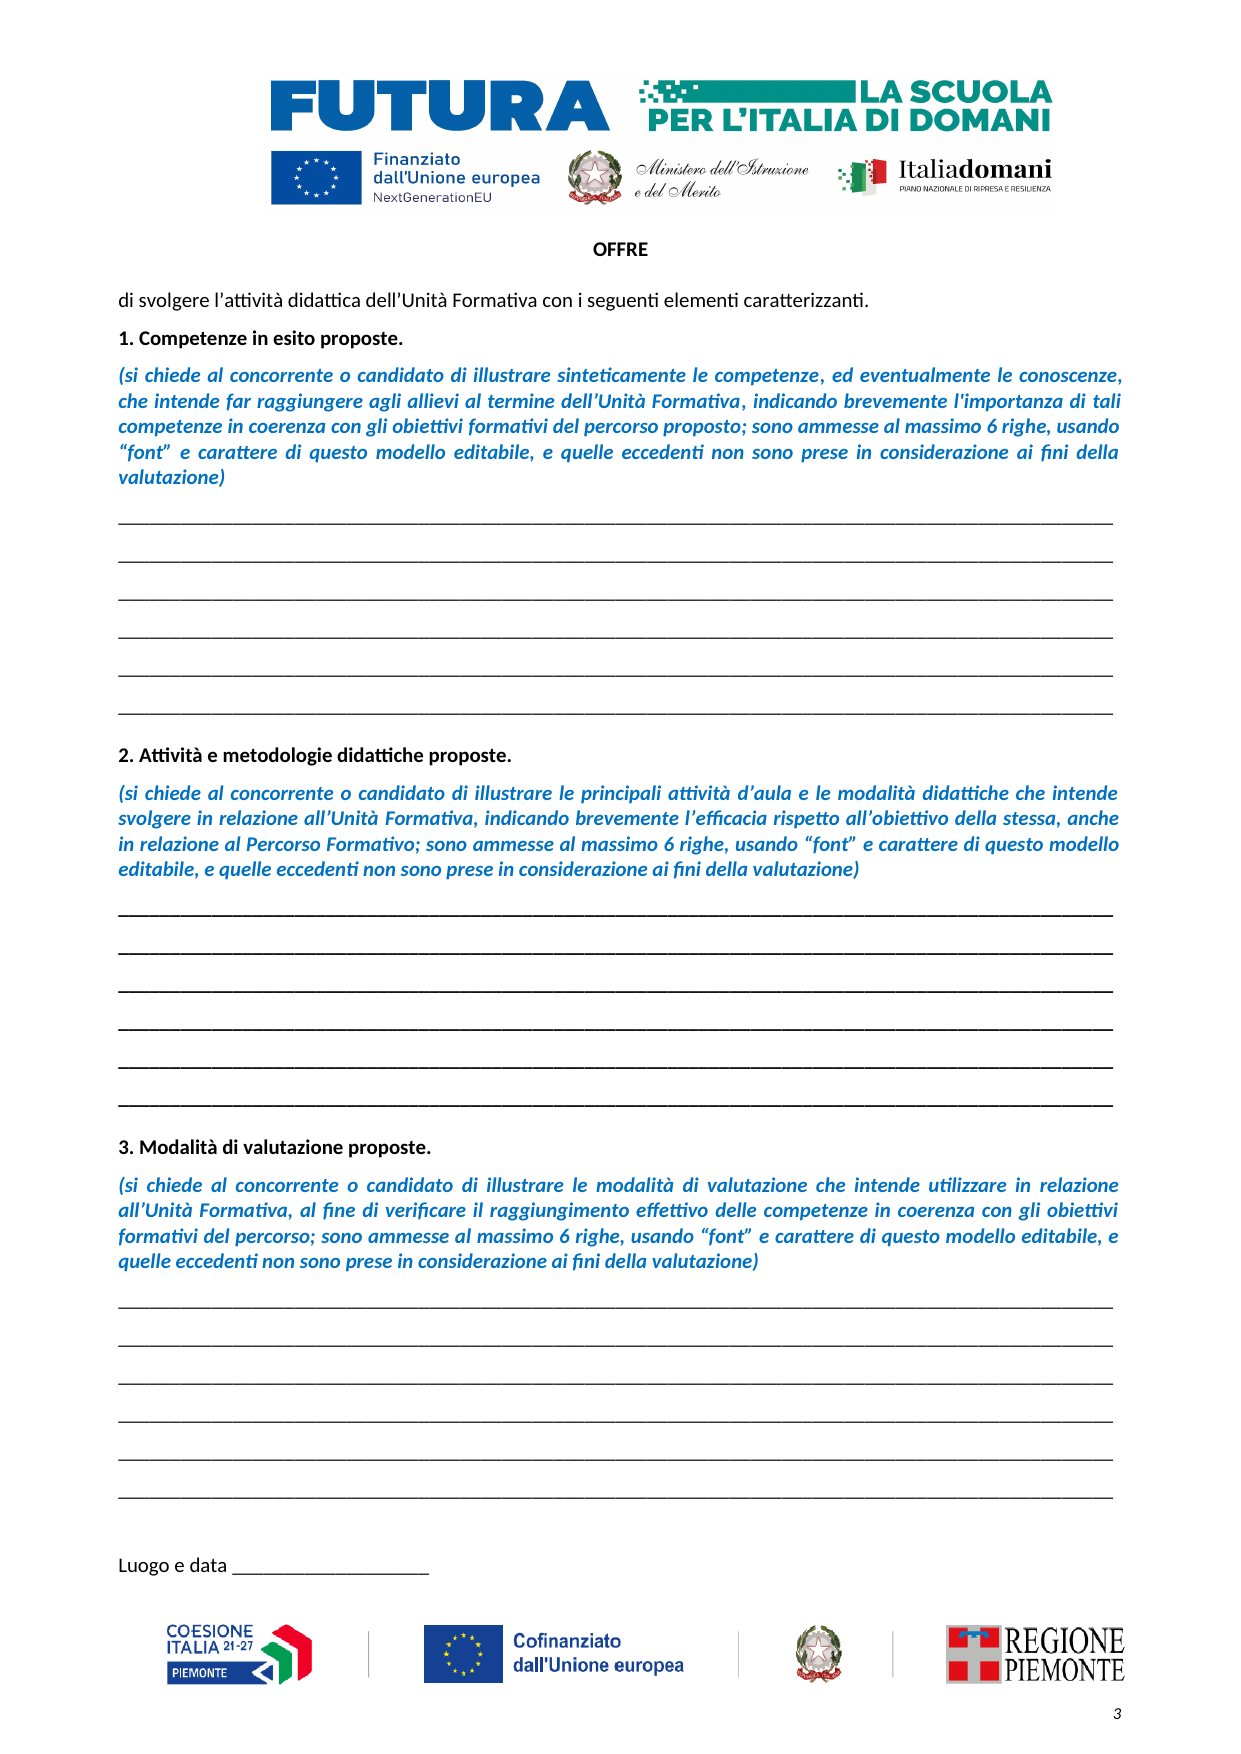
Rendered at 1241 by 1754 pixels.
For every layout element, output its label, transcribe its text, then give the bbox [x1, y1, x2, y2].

text 3. Modalità di valutazione proposte. [118, 1134, 1123, 1160]
text ________________________________________________________________________________________________ [118, 1438, 1123, 1463]
text ________________________________________________________________________________________________ [118, 1008, 1123, 1033]
text 2. Attività e metodologie didattiche proposte. [118, 742, 1123, 768]
text ________________________________________________________________________________________________ [118, 1046, 1123, 1071]
text OFFRE [118, 236, 1123, 262]
text (si chiede al concorrente o candidato di illustrare le principali attività d’aula e le modalità didattiche che intende svolgere in relazione all’Unità Formativa, indicando brevemente l’efficacia rispetto all’obiettivo della stessa, anche in relazione al Percorso Formativo; sono ammesse al massimo 6 righe, usando “font” e carattere di questo modello editabile, e quelle eccedenti non sono prese in considerazione ai fini della valutazione) [118, 780, 1123, 882]
text ________________________________________________________________________________________________ [118, 1286, 1123, 1312]
picture [158, 1613, 1145, 1698]
text ________________________________________________________________________________________________ [118, 932, 1123, 958]
text (si chiede al concorrente o candidato di illustrare le modalità di valutazione che intende utilizzare in relazione all’Unità Formativa, al fine di verificare il raggiungimento effettivo delle competenze in coerenza con gli obiettivi formativi del percorso; sono ammesse al massimo 6 righe, usando “font” e carattere di questo modello editabile, e quelle eccedenti non sono prese in considerazione ai fini della valutazione) [118, 1172, 1123, 1274]
text ________________________________________________________________________________________________ [118, 692, 1123, 717]
text ________________________________________________________________________________________________ [118, 1400, 1123, 1426]
text ________________________________________________________________________________________________ [118, 540, 1123, 566]
text ________________________________________________________________________________________________ [118, 1476, 1123, 1501]
text ________________________________________________________________________________________________ [118, 654, 1123, 679]
text di svolgere l’attività didattica dell’Unità Formativa con i seguenti elementi caratterizzanti. [118, 287, 1123, 312]
text ________________________________________________________________________________________________ [118, 578, 1123, 603]
text 1. Competenze in esito proposte. [118, 325, 1123, 350]
text ________________________________________________________________________________________________ [118, 616, 1123, 641]
text (si chiede al concorrente o candidato di illustrare sinteticamente le competenze, ed eventualmente le conoscenze, che intende far raggiungere agli allievi al termine dell’Unità Formativa, indicando brevemente l'importanza di tali competenze in coerenza con gli obiettivi formativi del percorso proposto; sono ammesse al massimo 6 righe, usando “font” e carattere di questo modello editabile, e quelle eccedenti non sono prese in considerazione ai fini della valutazione) [118, 363, 1123, 490]
picture [264, 73, 1058, 213]
text ________________________________________________________________________________________________ [118, 1324, 1123, 1350]
text ________________________________________________________________________________________________ [118, 970, 1123, 996]
text ________________________________________________________________________________________________ [118, 894, 1123, 920]
text ________________________________________________________________________________________________ [118, 502, 1123, 528]
text ________________________________________________________________________________________________ [118, 1084, 1123, 1109]
text ________________________________________________________________________________________________ [118, 1362, 1123, 1388]
text Luogo e data ___________________ [118, 1552, 1123, 1577]
